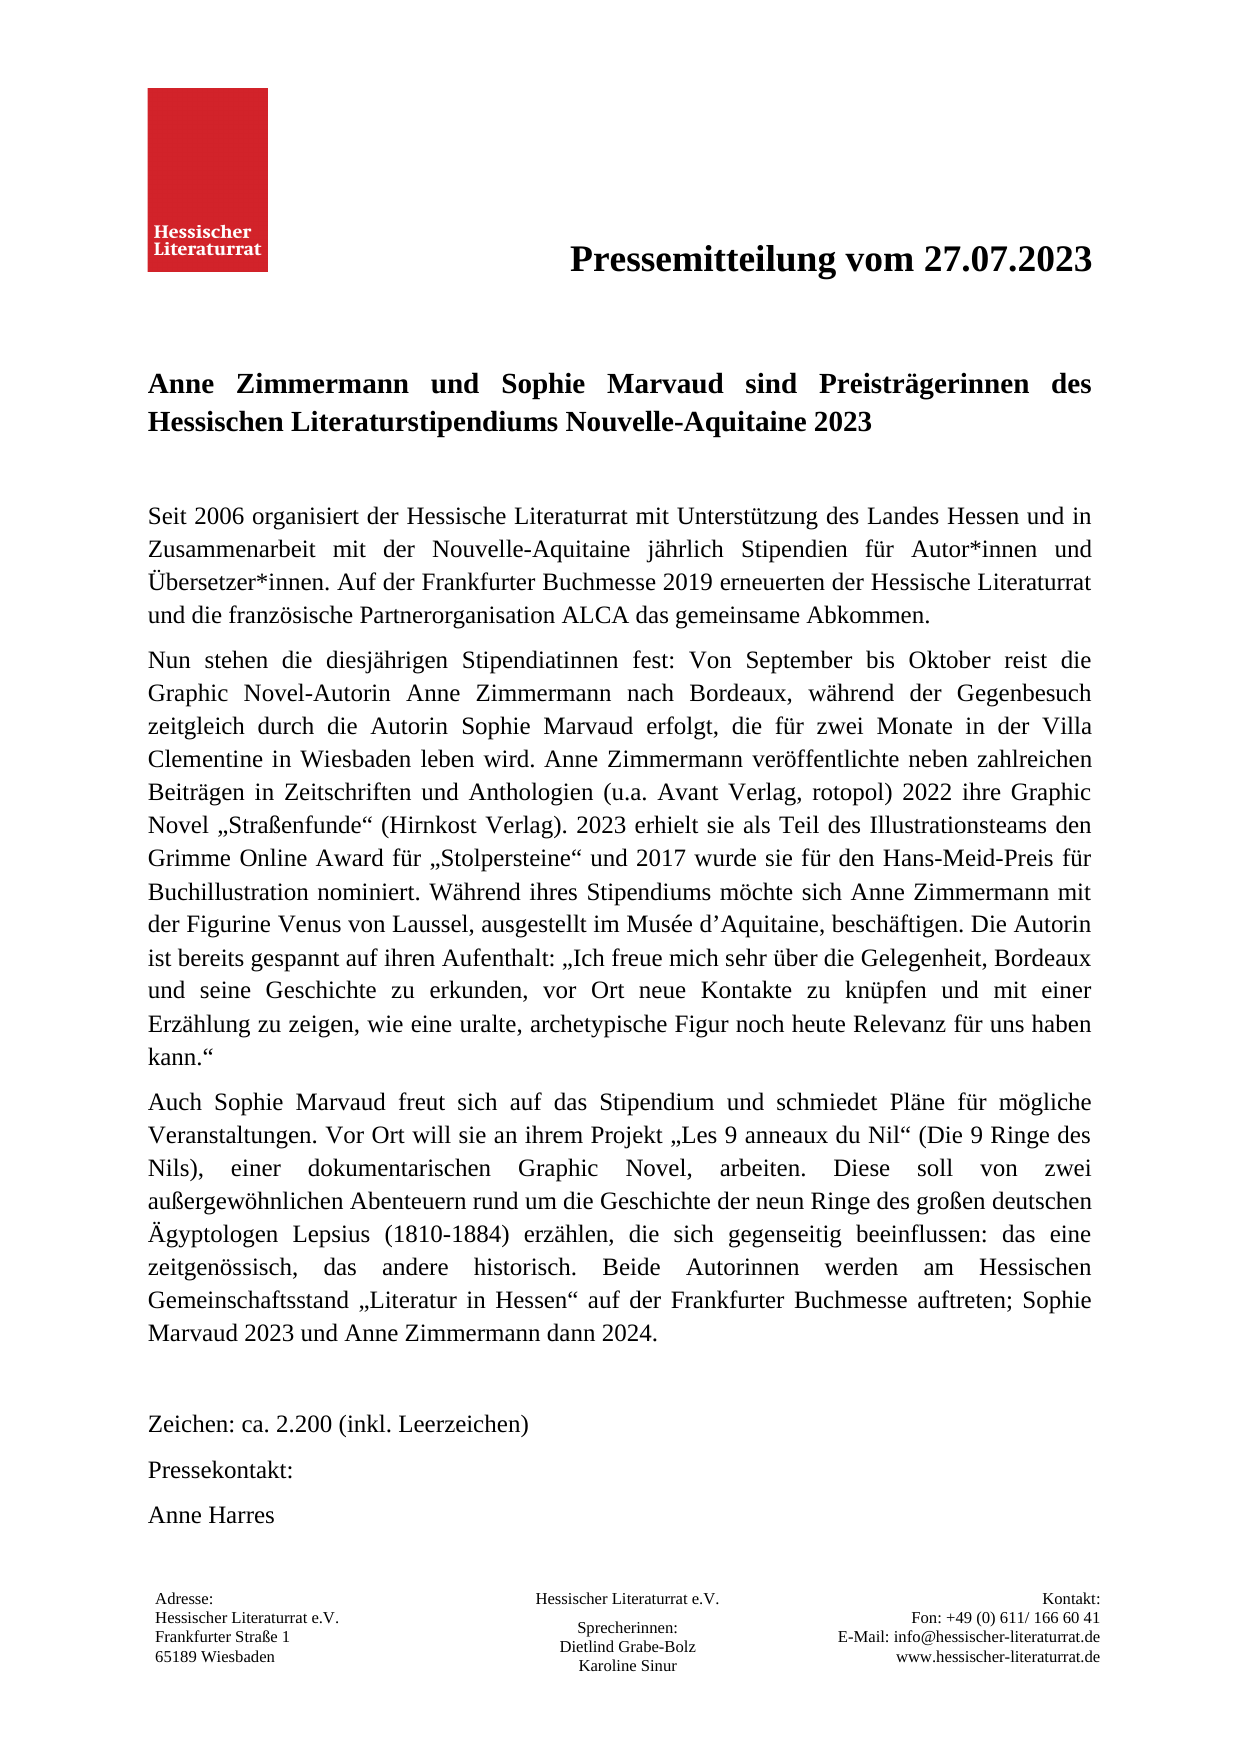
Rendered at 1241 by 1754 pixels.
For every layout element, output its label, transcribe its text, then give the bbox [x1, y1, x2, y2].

text Nun stehen die diesjährigen Stipendiatinnen fest: Von September bis Oktober reist die Graphic Novel-Autorin Anne Zimmermann nach Bordeaux, während der Gegenbesuch zeitgleich durch die Autorin Sophie Marvaud erfolgt, die für zwei Monate in der Villa Clementine in Wiesbaden leben wird. Anne Zimmermann veröffentlichte neben zahlreichen Beiträgen in Zeitschriften und Anthologien (u.a. Avant Verlag, rotopol) 2022 ihre Graphic Novel „Straßenfunde“ (Hirnkost Verlag). 2023 erhielt sie als Teil des Illustrationsteams den Grimme Online Award für „Stolpersteine“ und 2017 wurde sie für den Hans-Meid-Preis für Buchillustration nominiert. Während ihres Stipendiums möchte sich Anne Zimmermann mit der Figurine Venus von Laussel, ausgestellt im Musée d’Aquitaine, beschäftigen. Die Autorin ist bereits gespannt auf ihren Aufenthalt: „Ich freue mich sehr über die Gelegenheit, Bordeaux und seine Geschichte zu erkunden, vor Ort neue Kontakte zu knüpfen und mit einer Erzählung zu zeigen, wie eine uralte, archetypische Figur noch heute Relevanz für uns haben kann.“ [148, 645, 1092, 1070]
picture [147, 88, 268, 272]
text Anne Zimmermann und Sophie Marvaud sind Preisträgerinnen des Hessischen Literaturstipendiums Nouvelle-Aquitaine 2023 [148, 366, 1092, 438]
text Seit 2006 organisiert der Hessische Literaturrat mit Unterstützung des Landes Hessen und in Zusammenarbeit mit der Nouvelle-Aquitaine jährlich Stipendien für Autor*innen und Übersetzer*innen. Auf der Frankfurter Buchmesse 2019 erneuerten der Hessische Literaturrat und die französische Partnerorganisation ALCA das gemeinsame Abkommen. [148, 501, 1092, 629]
text Zeichen: ca. 2.200 (inkl. Leerzeichen) [148, 1409, 1092, 1438]
text Auch Sophie Marvaud freut sich auf das Stipendium und schmiedet Pläne für mögliche Veranstaltungen. Vor Ort will sie an ihrem Projekt „Les 9 anneaux du Nil“ (Die 9 Ringe des Nils), einer dokumentarischen Graphic Novel, arbeiten. Diese soll von zwei außergewöhnlichen Abenteuern rund um die Geschichte der neun Ringe des großen deutschen Ägyptologen Lepsius (1810-1884) erzählen, die sich gegenseitig beeinflussen: das eine zeitgenössisch, das andere historisch. Beide Autorinnen werden am Hessischen Gemeinschaftsstand „Literatur in Hessen“ auf der Frankfurter Buchmesse auftreten; Sophie Marvaud 2023 und Anne Zimmermann dann 2024. [148, 1087, 1092, 1347]
text Anne Harres [148, 1500, 1092, 1529]
text Pressekontakt: [148, 1455, 1092, 1484]
